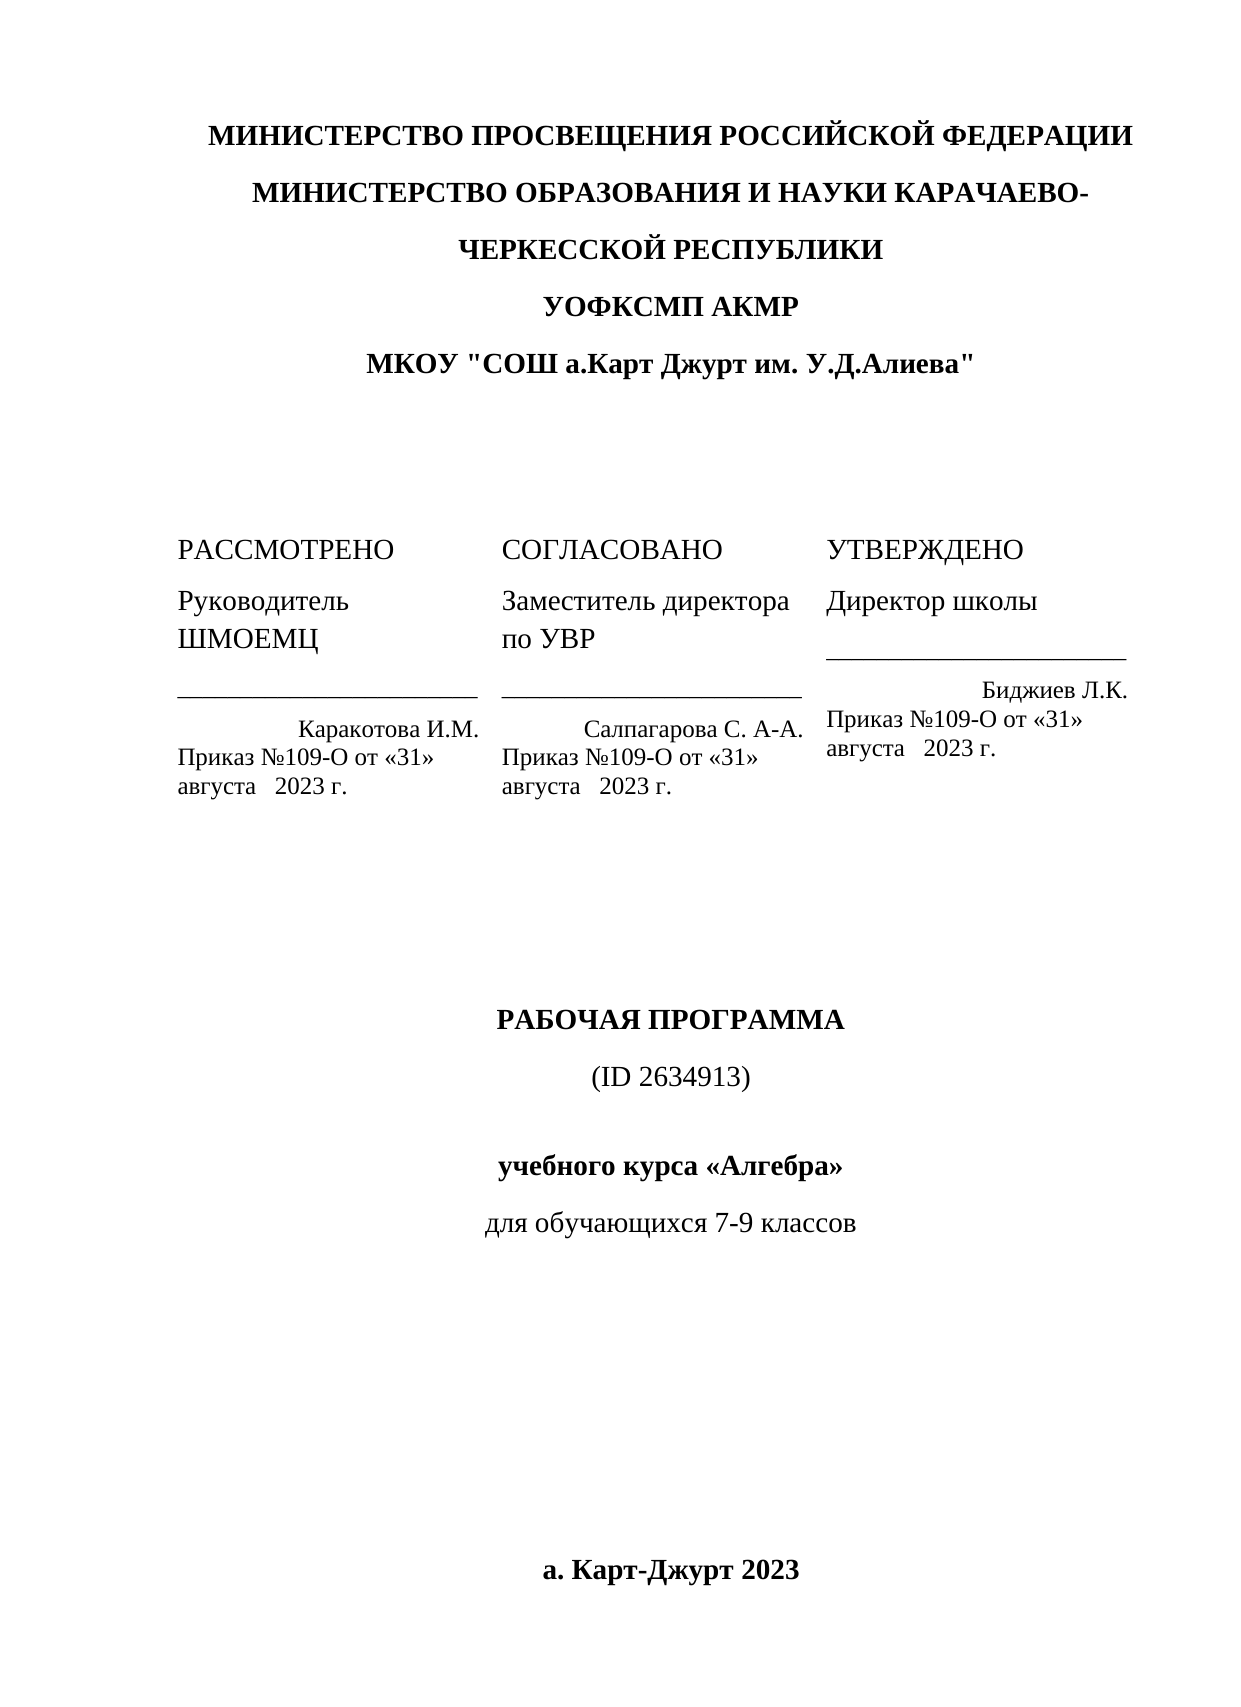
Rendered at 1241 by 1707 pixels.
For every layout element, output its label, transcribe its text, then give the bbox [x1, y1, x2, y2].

text МКОУ "СОШ а.Карт Джурт им. У.Д.Алиева" [190, 346, 1152, 379]
text для обучающихся 7-9 классов [190, 1205, 1152, 1239]
text учебного курса «Алгебра» [190, 1148, 1152, 1182]
table_header УТВЕРЖДЕНО Директор школы ________________________ Биджиев Л.К. Приказ №109-О от «31» августа 2023 г. [815, 532, 1139, 841]
text МИНИСТЕРСТВО ОБРАЗОВАНИЯ И НАУКИ КАРАЧАЕВО-ЧЕРКЕССКОЙ РЕСПУБЛИКИ [190, 175, 1152, 266]
text (ID 2634913) [190, 1059, 1152, 1093]
text РАБОЧАЯ ПРОГРАММА [190, 1002, 1152, 1036]
table_header РАССМОТРЕНО Руководитель ШМОЕМЦ ________________________ Каракотова И.М. Приказ №109-О от «31» августа 2023 г. [166, 532, 490, 841]
table_header СОГЛАСОВАНО Заместитель директора по УВР ________________________ Салпагарова С. А-А. Приказ №109-О от «31» августа 2023 г. [490, 532, 815, 841]
text МИНИСТЕРСТВО ПРОСВЕЩЕНИЯ РОССИЙСКОЙ ФЕДЕРАЦИИ [190, 118, 1152, 152]
text а. Карт-Джурт 2023 [190, 1552, 1152, 1585]
text УОФКСМП АКМР [190, 289, 1152, 323]
